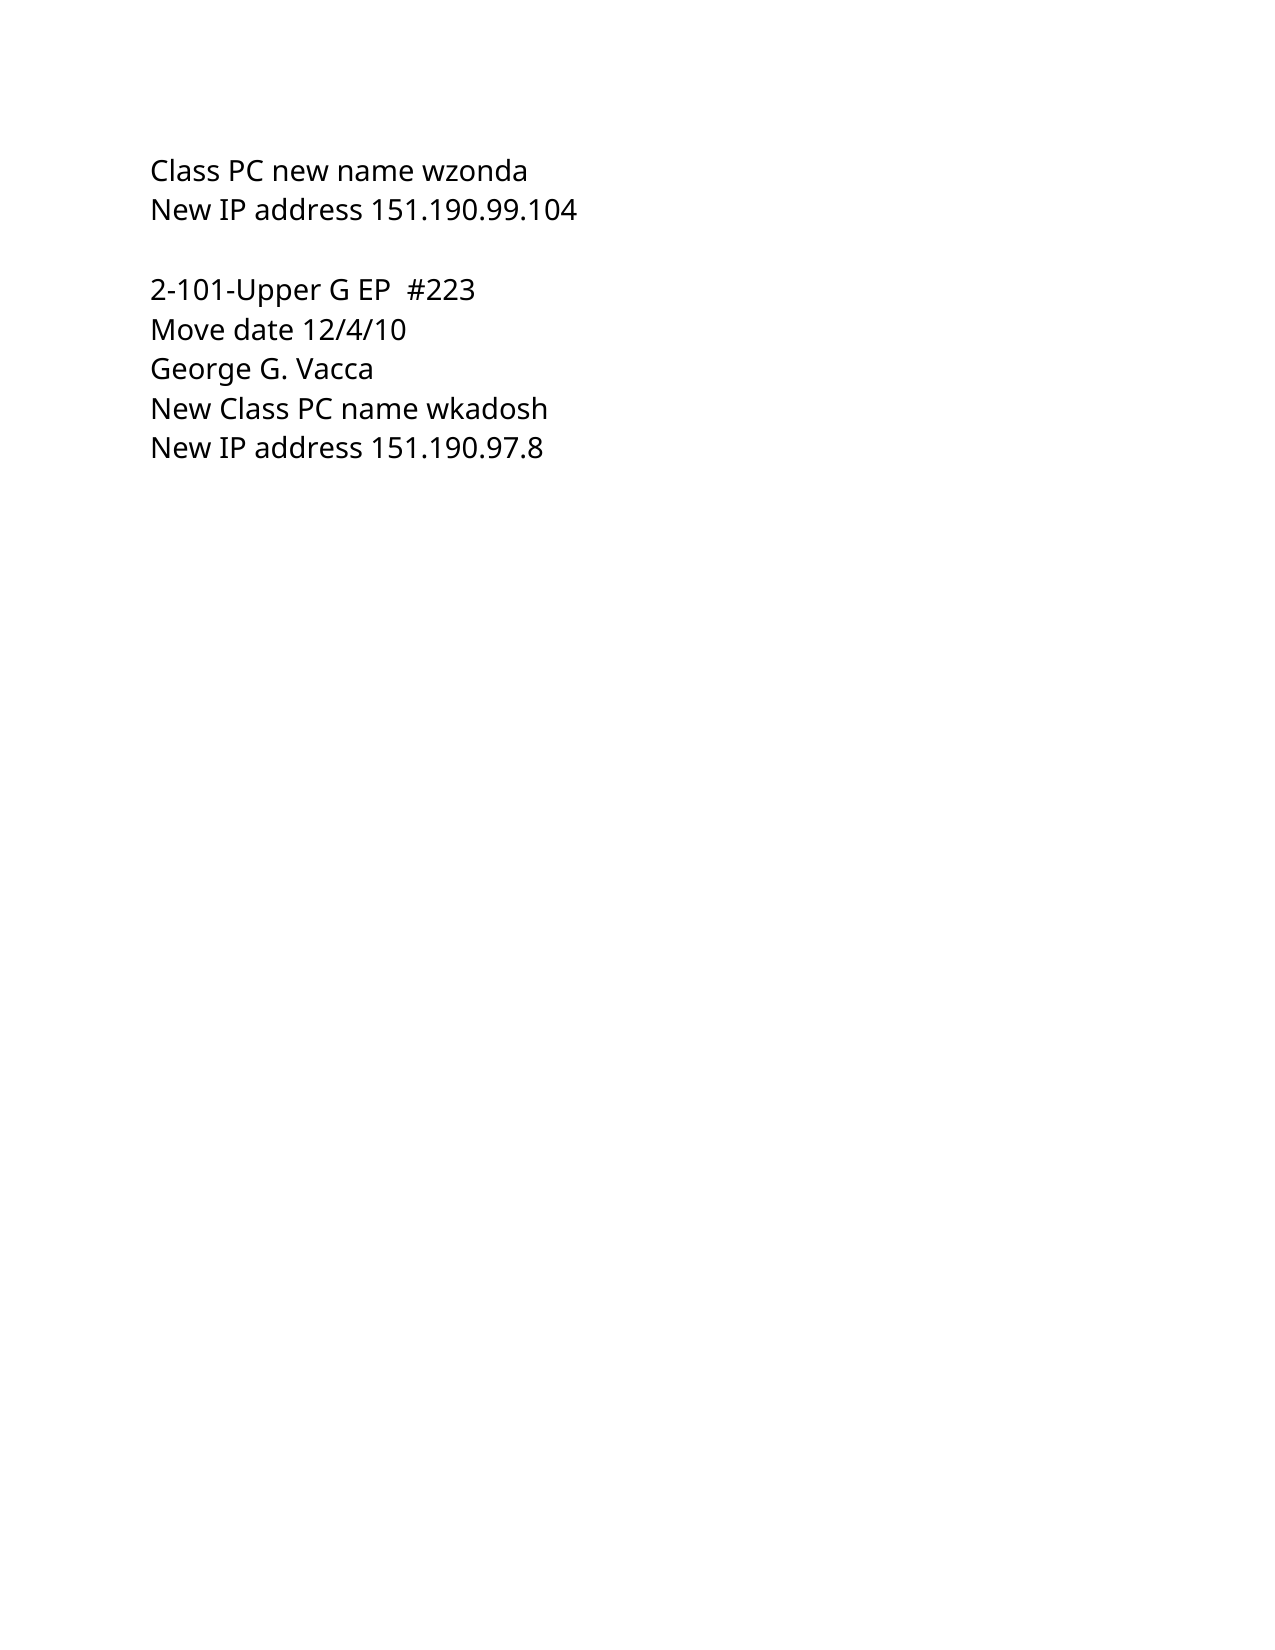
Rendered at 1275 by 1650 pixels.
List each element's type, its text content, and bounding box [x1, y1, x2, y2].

text Class PC new name wzonda [150, 150, 1125, 190]
text George G. Vacca [150, 348, 1125, 388]
text New IP address 151.190.97.8 [150, 428, 1125, 467]
text New IP address 151.190.99.104 [150, 190, 1125, 229]
text New Class PC name wkadosh [150, 388, 1125, 428]
text Move date 12/4/10 [150, 309, 1125, 348]
text 2-101-Upper G EP #223 [150, 269, 1125, 309]
